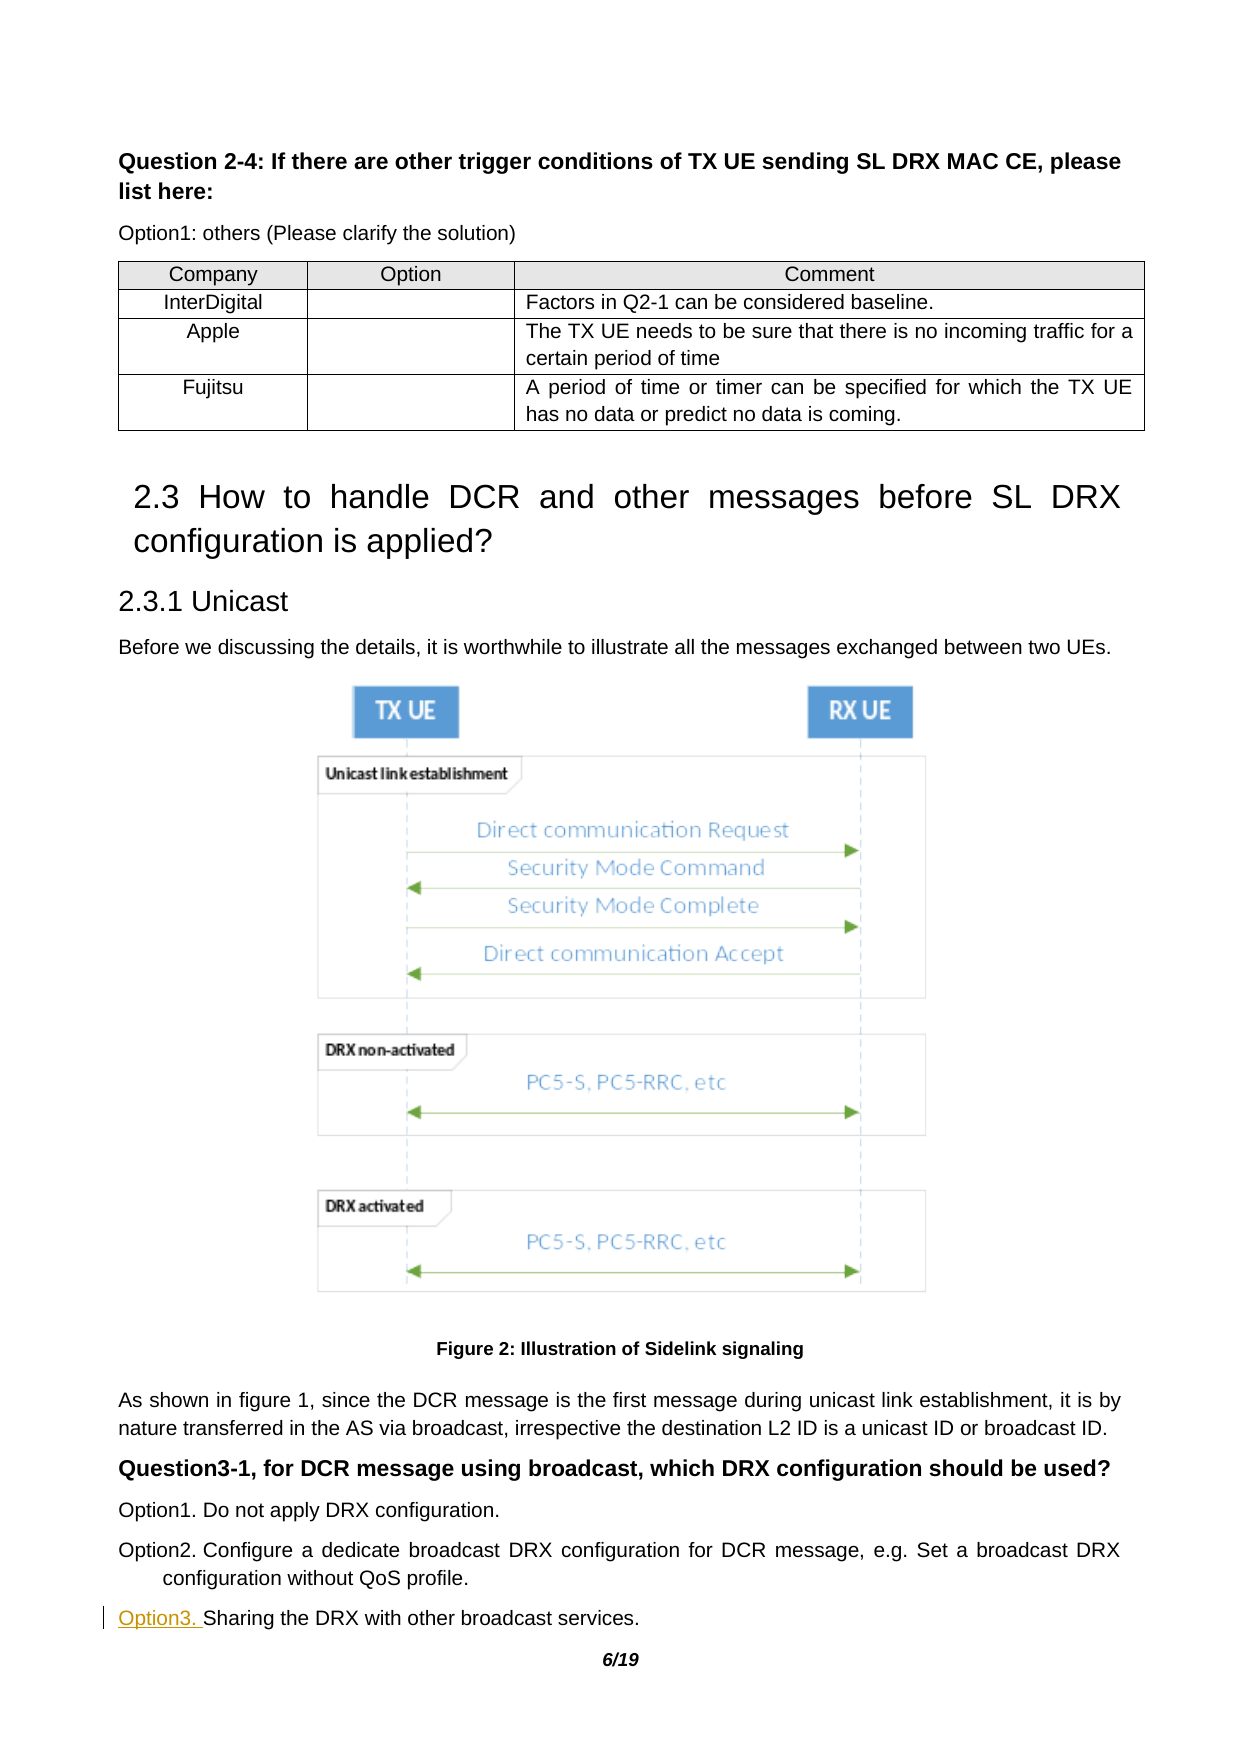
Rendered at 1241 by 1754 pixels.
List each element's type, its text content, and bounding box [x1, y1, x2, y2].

table_cell The TX UE needs to be sure that there is no incoming traffic for a certain period of time [515, 319, 1144, 374]
list Sharing the DRX with other broadcast services. [118, 1606, 1122, 1629]
list Configure a dedicate broadcast DRX configuration for DCR message, e.g. Set a broadcast DRX configuration without QoS profile. [118, 1538, 1122, 1589]
table_header Comment [515, 262, 1144, 289]
table_cell A period of time or timer can be specified for which the TX UE has no data or predict no data is coming. [515, 375, 1144, 430]
text As shown in figure 1, since the DCR message is the first message during unicast link establishment, it is by nature transferred in the AS via broadcast, irrespective the destination L2 ID is a unicast ID or broadcast ID. [118, 1388, 1122, 1439]
table_header Option [308, 262, 514, 289]
subtitle Question 2-4: If there are other trigger conditions of TX UE sending SL DRX MAC CE, please list here: [118, 148, 1122, 204]
list Do not apply DRX configuration. [118, 1498, 1122, 1522]
table_cell Factors in Q2-1 can be considered baseline. [515, 290, 1144, 318]
text Figure 2: Illustration of Sidelink signaling [118, 1338, 1122, 1359]
table_cell InterDigital [119, 290, 307, 318]
subtitle 2.3 How to handle DCR and other messages before SL DRX configuration is applied? [133, 477, 1122, 560]
table_cell Apple [119, 319, 307, 374]
table_cell Fujitsu [119, 375, 307, 430]
table_header Company [119, 262, 307, 289]
text Before we discussing the details, it is worthwhile to illustrate all the messages exchanged between two UEs. [118, 635, 1122, 659]
subtitle 2.3.1 Unicast [118, 584, 1122, 618]
table_cell [308, 319, 514, 374]
text Option1: others (Please clarify the solution) [118, 221, 1122, 244]
table_cell [308, 290, 514, 318]
subtitle Question3-1, for DCR message using broadcast, which DRX configuration should be used? [118, 1455, 1122, 1482]
table_cell [308, 375, 514, 430]
